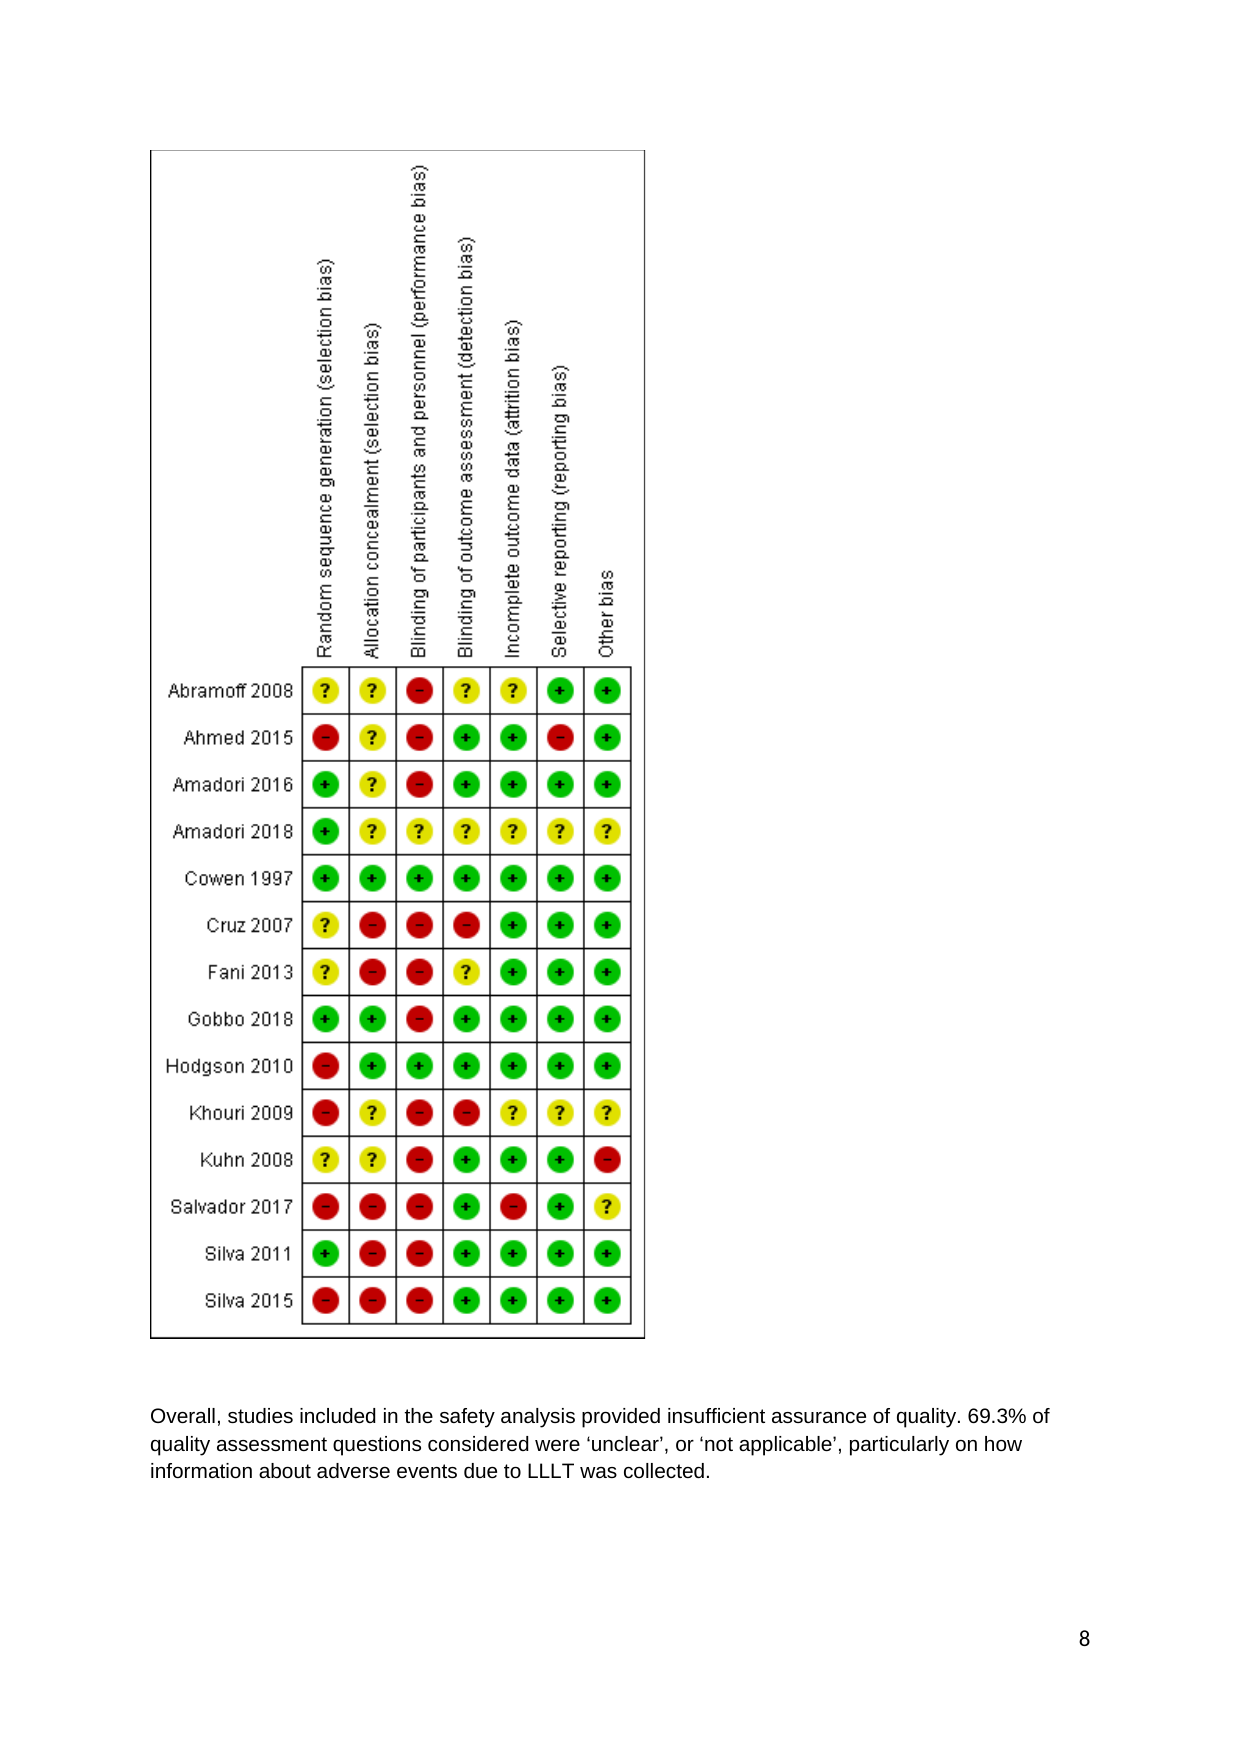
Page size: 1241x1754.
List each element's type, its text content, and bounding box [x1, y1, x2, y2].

picture [150, 150, 646, 1339]
text Overall, studies included in the safety analysis provided insufficient assurance of quality. 69.3% of quality assessment questions considered were ‘unclear’, or ‘not applicable’, particularly on how information about adverse events due to LLLT was collected. [150, 1404, 1090, 1483]
